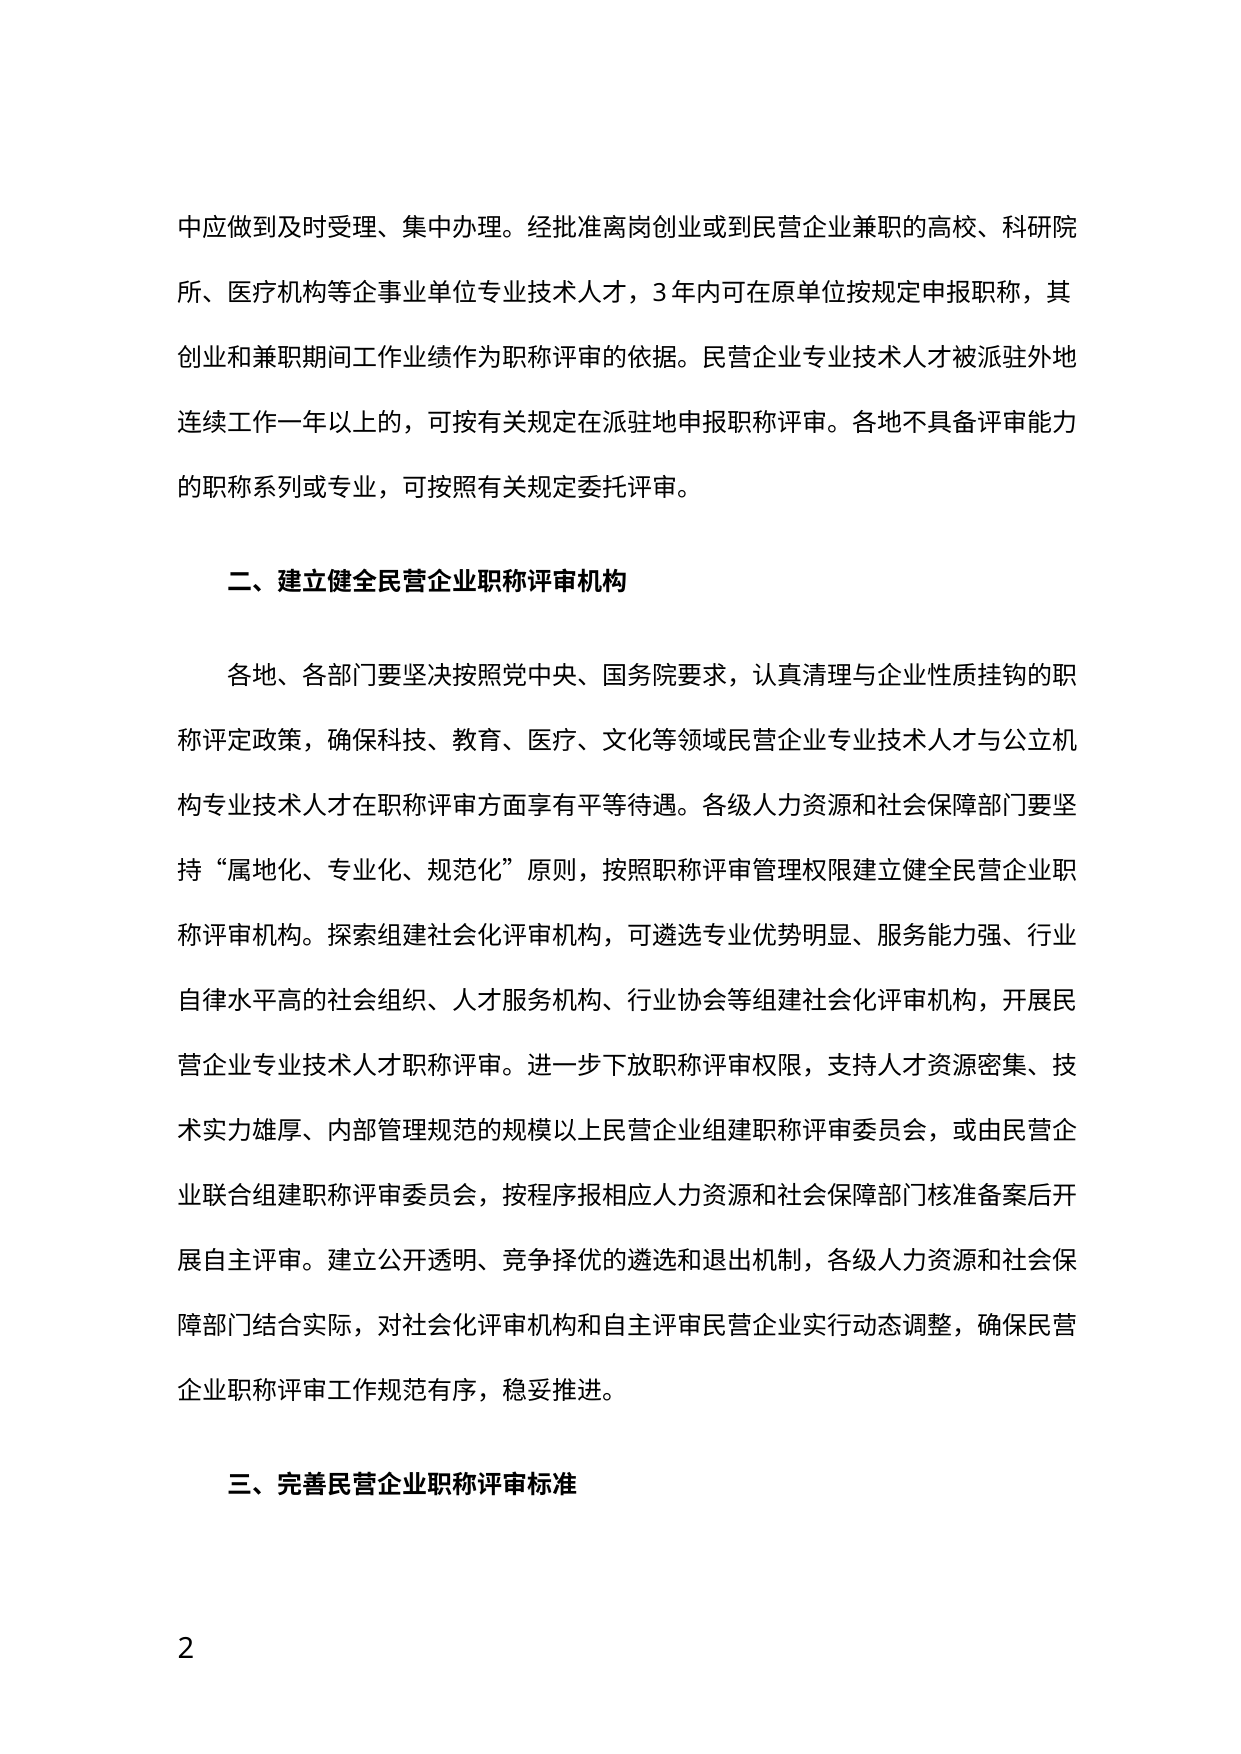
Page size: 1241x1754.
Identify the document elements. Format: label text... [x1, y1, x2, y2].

text 二、建立健全民营企业职称评审机构 [177, 547, 1092, 612]
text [177, 193, 1092, 518]
text 各地、各部门要坚决按照党中央、国务院要求，认真清理与企业性质挂钩的职称评定政策，确保科技、教育、医疗、文化等领域民营企业专业技术人才与公立机构专业技术人才在职称评审方面享有平等待遇。各级人力资源和社会保障部门要坚持“属地化、专业化、规范化”原则，按照职称评审管理权限建立健全民营企业职称评审机构。探索组建社会化评审机构，可遴选专业优势明显、服务能力强、行业自律水平高的社会组织、人才服务机构、行业协会等组建社会化评审机构，开展民营企业专业技术人才职称评审。进一步下放职称评审权限，支持人才资源密集、技术实力雄厚、内部管理规范的规模以上民营企业组建职称评审委员会，或由民营企业联合组建职称评审委员会，按程序报相应人力资源和社会保障部门核准备案后开展自主评审。建立公开透明、竞争择优的遴选和退出机制，各级人力资源和社会保障部门结合实际，对社会化评审机构和自主评审民营企业实行动态调整，确保民营企业职称评审工作规范有序，稳妥推进。 [177, 641, 1092, 1421]
text 三、完善民营企业职称评审标准 [177, 1450, 1092, 1515]
